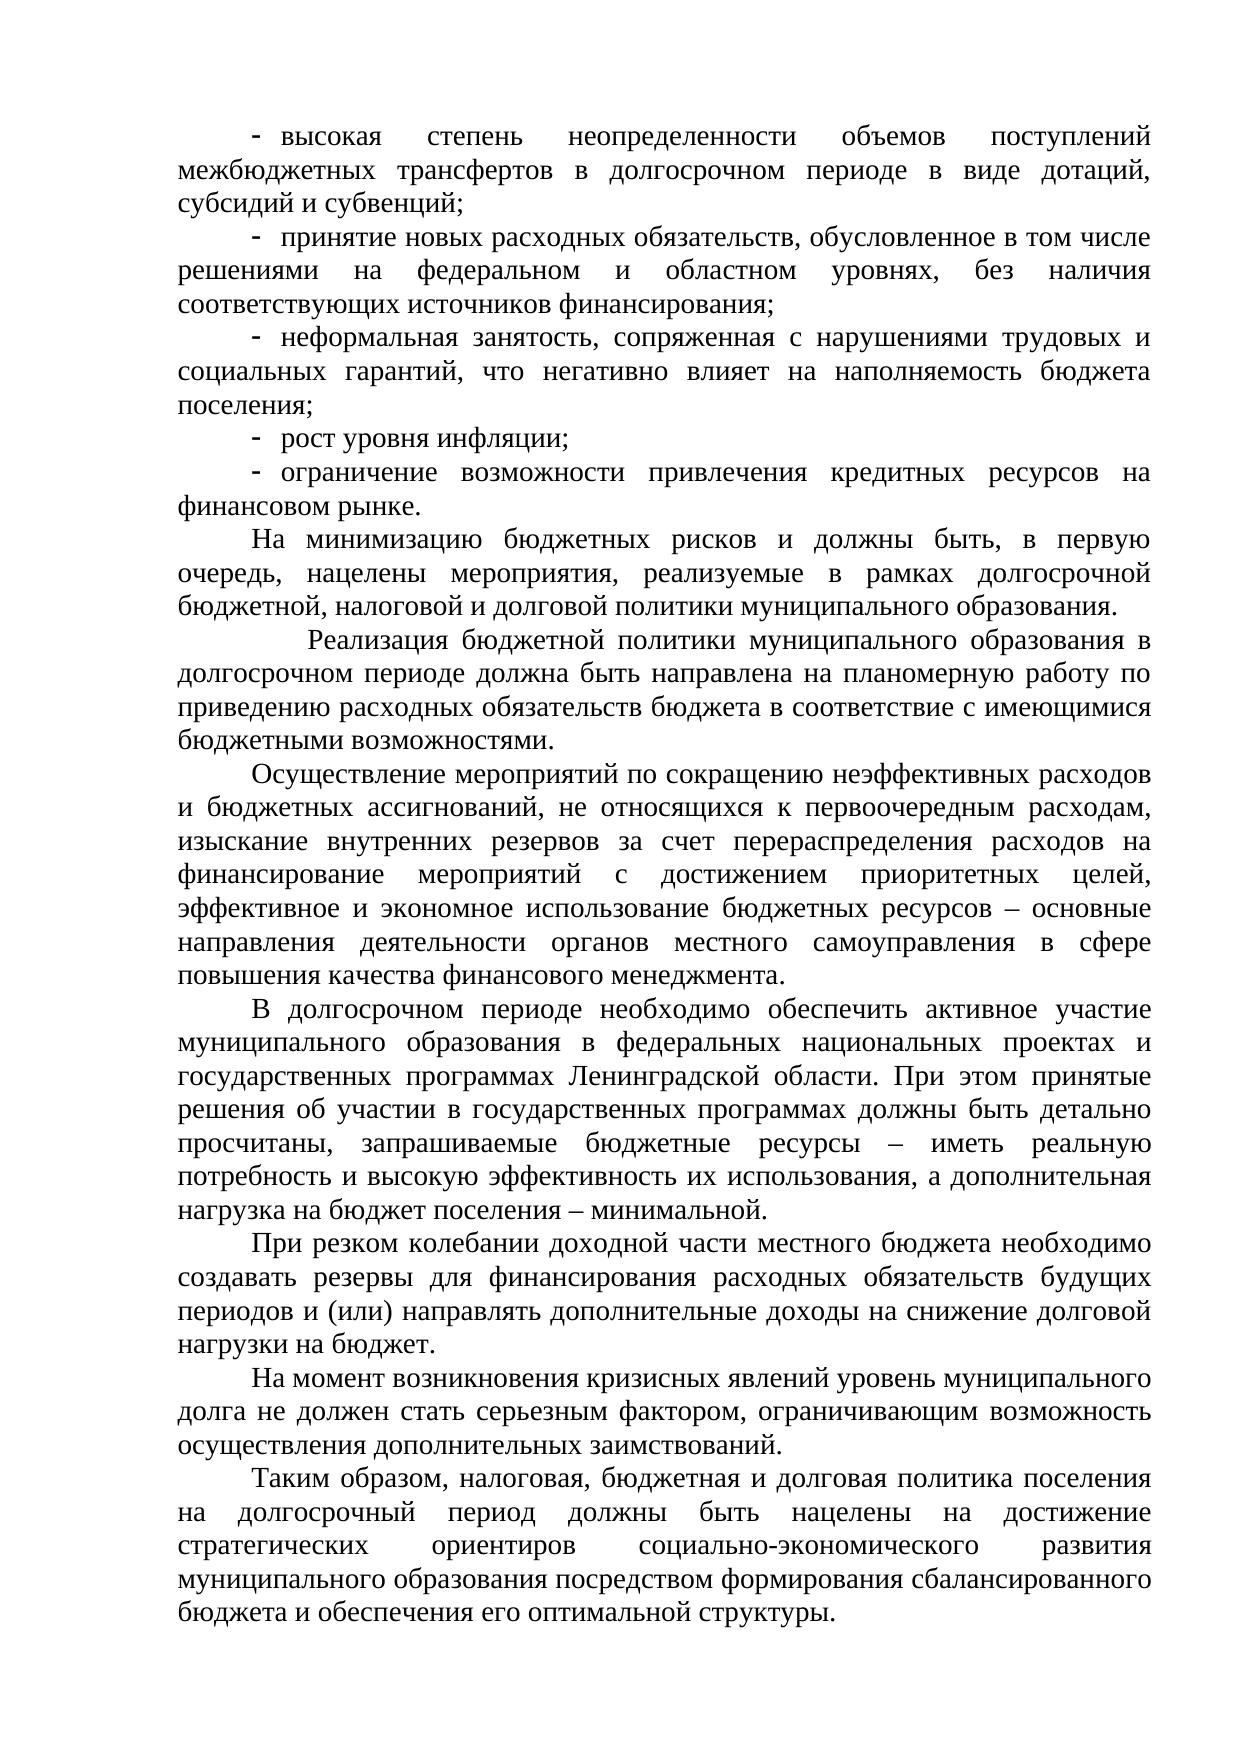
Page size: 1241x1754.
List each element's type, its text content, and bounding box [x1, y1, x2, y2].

list ограничение возможности привлечения кредитных ресурсов на финансовом рынке. [177, 454, 1152, 521]
list высокая степень неопределенности объемов поступлений межбюджетных трансфертов в долгосрочном периоде в виде дотаций, субсидий и субвенций; [177, 118, 1152, 219]
list принятие новых расходных обязательств, обусловленное в том числе решениями на федеральном и областном уровнях, без наличия соответствующих источников финансирования; [177, 219, 1152, 319]
text При резком колебании доходной части местного бюджета необходимо создавать резервы для финансирования расходных обязательств будущих периодов и (или) направлять дополнительные доходы на снижение долговой нагрузки на бюджет. [177, 1226, 1152, 1360]
text На минимизацию бюджетных рисков и должны быть, в первую очередь, нацелены мероприятия, реализуемые в рамках долгосрочной бюджетной, налоговой и долговой политики муниципального образования. [177, 521, 1152, 622]
text Осуществление мероприятий по сокращению неэффективных расходов и бюджетных ассигнований, не относящихся к первоочередным расходам, изыскание внутренних резервов за счет перераспределения расходов на финансирование мероприятий с достижением приоритетных целей, эффективное и экономное использование бюджетных ресурсов – основные направления деятельности органов местного самоуправления в сфере повышения качества финансового менеджмента. [177, 756, 1152, 991]
list неформальная занятость, сопряженная с нарушениями трудовых и социальных гарантий, что негативно влияет на наполняемость бюджета поселения; [177, 319, 1152, 420]
text В долгосрочном периоде необходимо обеспечить активное участие муниципального образования в федеральных национальных проектах и государственных программах Ленинградской области. При этом принятые решения об участии в государственных программах должны быть детально просчитаны, запрашиваемые бюджетные ресурсы – иметь реальную потребность и высокую эффективность их использования, а дополнительная нагрузка на бюджет поселения – минимальной. [177, 991, 1152, 1226]
text На момент возникновения кризисных явлений уровень муниципального долга не должен стать серьезным фактором, ограничивающим возможность осуществления дополнительных заимствований. [177, 1360, 1152, 1460]
text Таким образом, налоговая, бюджетная и долговая политика поселения на долгосрочный период должны быть нацелены на достижение стратегических ориентиров социально-экономического развития муниципального образования посредством формирования сбалансированного бюджета и обеспечения его оптимальной структуры. [177, 1460, 1152, 1628]
list рост уровня инфляции; [177, 420, 1152, 454]
text Реализация бюджетной политики муниципального образования в долгосрочном периоде должна быть направлена на планомерную работу по приведению расходных обязательств бюджета в соответствие с имеющимися бюджетными возможностями. [177, 622, 1152, 756]
